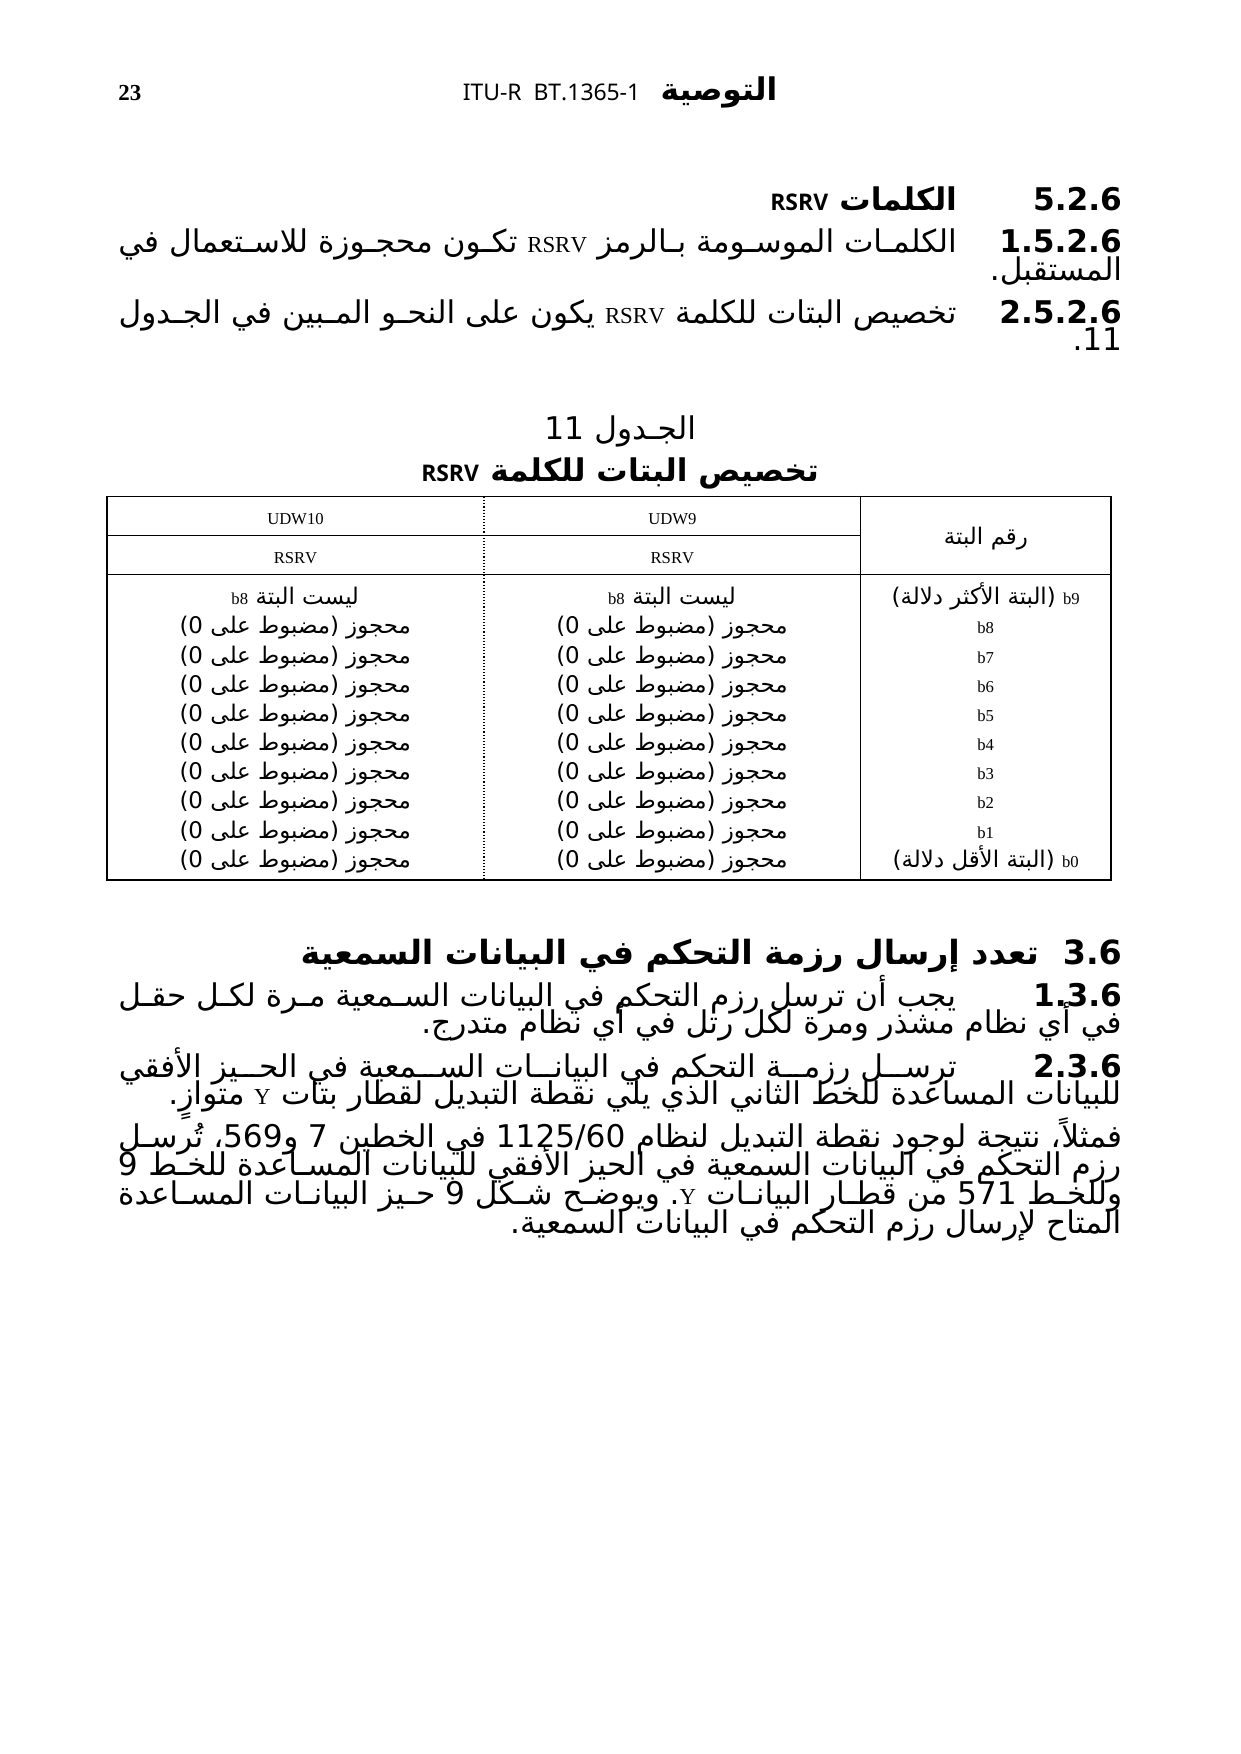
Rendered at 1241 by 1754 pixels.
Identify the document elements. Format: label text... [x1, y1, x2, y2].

text 2.5.2.6 تخصيص البتات للكلمة RSRV يكون على النحو المبين في الجدول 11. [118, 300, 1122, 358]
title تخصيص البتات للكلمة RSRV [118, 458, 1122, 487]
table_header رقم البتة [861, 497, 1110, 574]
table_cell RSRV [108, 536, 484, 574]
subtitle 3.6 تعدد إرسال رزمة التحكم في البيانات السمعية [118, 939, 688, 971]
table_cell ليست البتة b8 محجوز (مضبوط على 0) محجوز (مضبوط على 0) محجوز (مضبوط على 0) محجوز (مضبوط على 0) محجوز (مضبوط على 0) محجوز (مضبوط على 0) محجوز (مضبوط على 0) محجوز (مضبوط على 0) محجوز (مضبوط على 0) [484, 575, 860, 879]
table_cell RSRV [484, 536, 860, 574]
subtitle 3.6 تعدد إرسال رزمة التحكم في البيانات السمعية [653, 939, 1122, 971]
subtitle 5.2.6 الكلمات RSRV [118, 187, 1122, 217]
text 1.3.6 يجب أن ترسل رزم التحكم في البيانات السمعية مرة لكل حقل في أي نظام مشذر ومرة لكل رتل في أي نظام متدرج. [118, 983, 1122, 1041]
table_cell ليست البتة b8 محجوز (مضبوط على 0) محجوز (مضبوط على 0) محجوز (مضبوط على 0) محجوز (مضبوط على 0) محجوز (مضبوط على 0) محجوز (مضبوط على 0) محجوز (مضبوط على 0) محجوز (مضبوط على 0) محجوز (مضبوط على 0) [108, 575, 484, 879]
text 2.3.6 ترسل رزمة التحكم في البيانات السمعية في الحيز الأفقي للبيانات المساعدة للخط الثاني الذي يلي نقطة التبديل لقطار بتات Y متوازٍ. [118, 1054, 1122, 1112]
text الجـدول 11 [118, 417, 1122, 446]
text 1.5.2.6 الكلمات الموسومة بالرمز RSRV تكون محجوزة للاستعمال في المستقبل. [118, 229, 1122, 287]
table_header UDW10 [108, 497, 484, 534]
table_cell b9 (البتة الأكثر دلالة) b8 b7 b6 b5 b4 b3 b2 b1 b0 (البتة الأقل دلالة) [861, 575, 1110, 879]
table_header UDW9 [484, 497, 860, 534]
text فمثلاً، نتيجة لوجود نقطة التبديل لنظام 1125/60 في الخطين 7 و569، تُرسل رزم التحكم في البيانات السمعية في الحيز الأفقي للبيانات المساعدة للخط 9 وللخط 571 من قطار البيانات Y. ويوضح شكل 9 حيز البيانات المساعدة المتاح لإرسال رزم التحكم في البيانات السمعية. [118, 1124, 1122, 1241]
